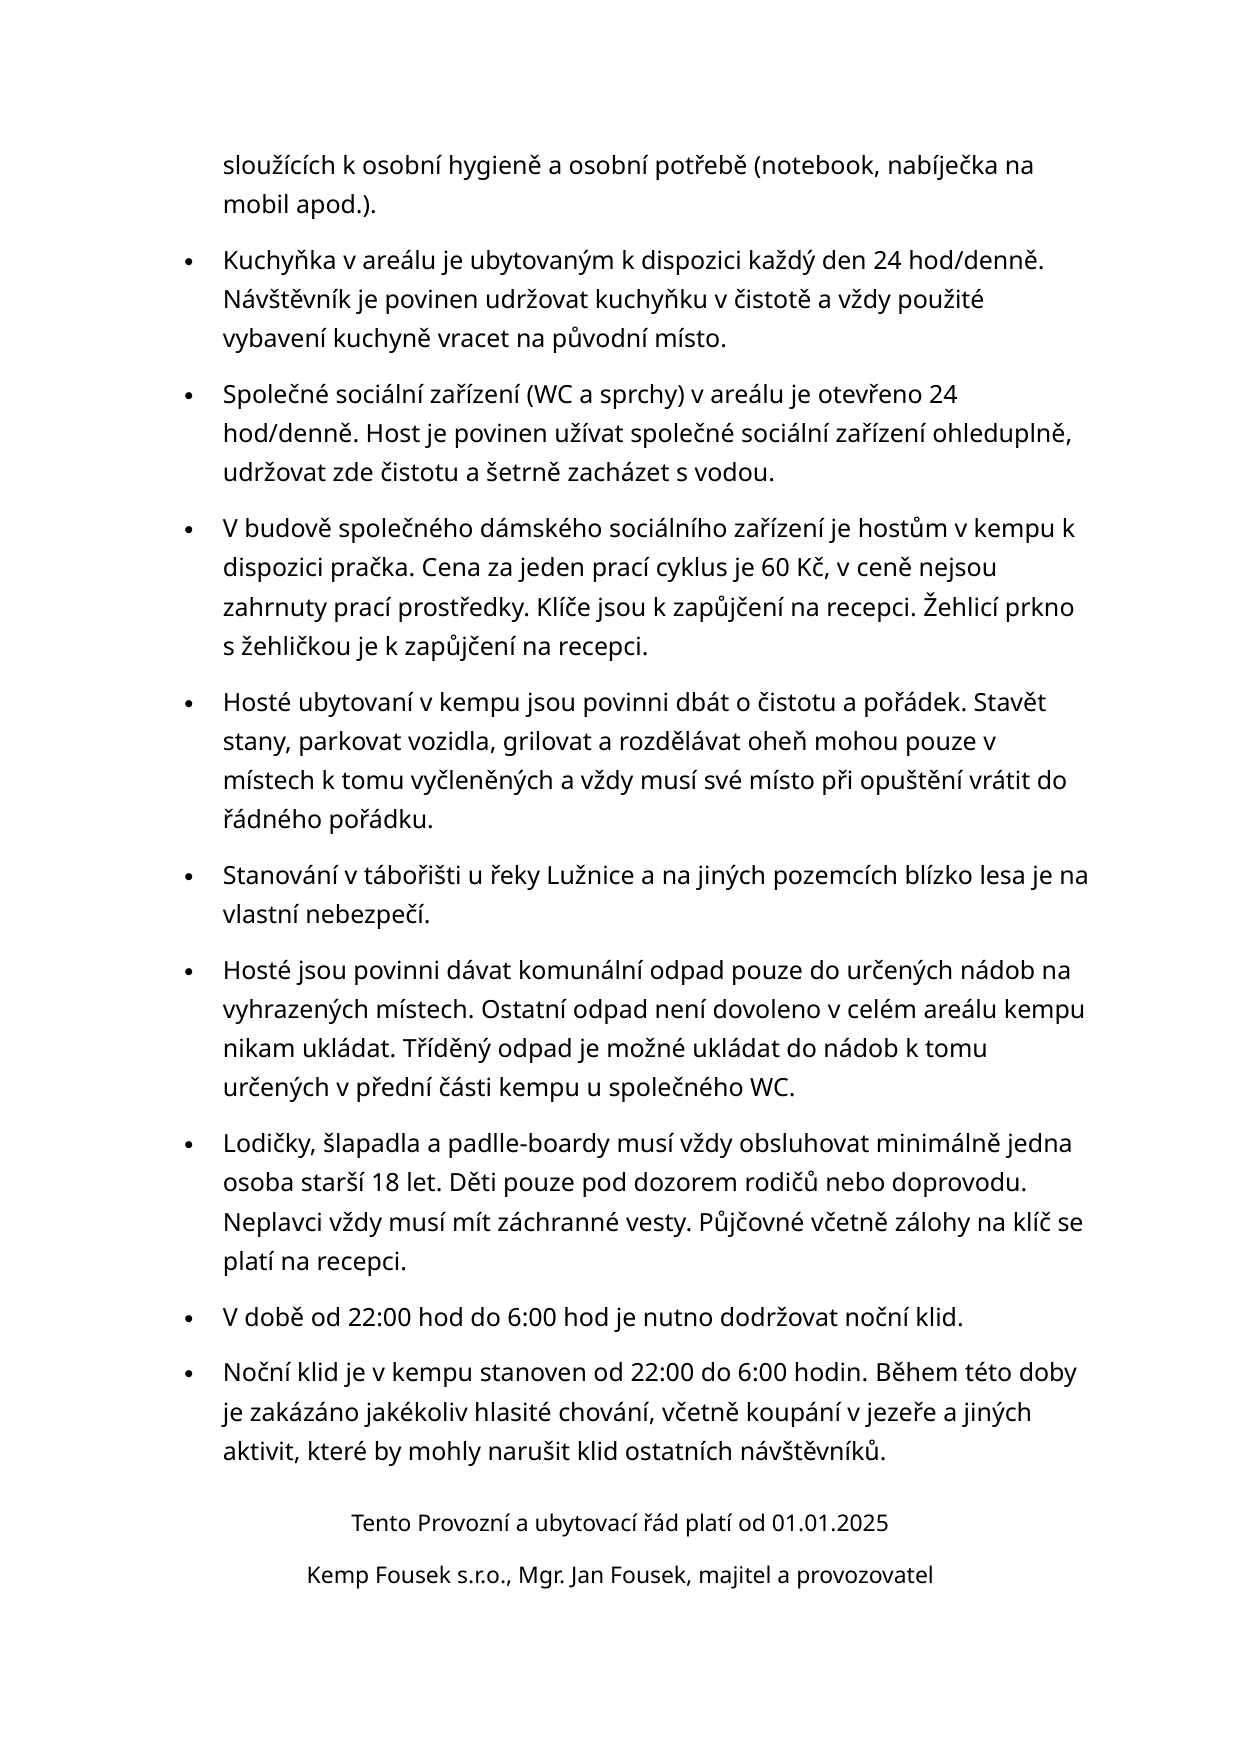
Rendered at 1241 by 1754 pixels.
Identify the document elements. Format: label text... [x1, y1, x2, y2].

list Noční klid je v kempu stanoven od 22:00 do 6:00 hodin. Během této doby je zakázáno jakékoliv hlasité chování, včetně koupání v jezeře a jiných aktivit, které by mohly narušit klid ostatních návštěvníků. [185, 1355, 1093, 1467]
list Stanování v tábořišti u řeky Lužnice a na jiných pozemcích blízko lesa je na vlastní nebezpečí. [185, 858, 1093, 931]
list V budově společného dámského sociálního zařízení je hostům v kempu k dispozici pračka. Cena za jeden prací cyklus je 60 Kč, v ceně nejsou zahrnuty prací prostředky. Klíče jsou k zapůjčení na recepci. Žehlicí prkno s žehličkou je k zapůjčení na recepci. [185, 511, 1093, 662]
list Kuchyňka v areálu je ubytovaným k dispozici každý den 24 hod/denně. Návštěvník je povinen udržovat kuchyňku v čistotě a vždy použité vybavení kuchyně vracet na původní místo. [185, 243, 1093, 355]
list Hosté ubytovaní v kempu jsou povinni dbát o čistotu a pořádek. Stavět stany, parkovat vozidla, grilovat a rozdělávat oheň mohou pouze v místech k tomu vyčleněných a vždy musí své místo při opuštění vrátit do řádného pořádku. [185, 684, 1093, 836]
list Společné sociální zařízení (WC a sprchy) v areálu je otevřeno 24 hod/denně. Host je povinen užívat společné sociální zařízení ohleduplně, udržovat zde čistotu a šetrně zacházet s vodou. [185, 377, 1093, 489]
list Lodičky, šlapadla a padlle-boardy musí vždy obsluhovat minimálně jedna osoba starší 18 let. Děti pouze pod dozorem rodičů nebo doprovodu. Neplavci vždy musí mít záchranné vesty. Půjčovné včetně zálohy na klíč se platí na recepci. [185, 1126, 1093, 1277]
list V době od 22:00 hod do 6:00 hod je nutno dodržovat noční klid. [185, 1299, 1093, 1333]
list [185, 148, 1093, 221]
list Hosté jsou povinni dávat komunální odpad pouze do určených nádob na vyhrazených místech. Ostatní odpad není dovoleno v celém areálu kempu nikam ukládat. Tříděný odpad je možné ukládat do nádob k tomu určených v přední části kempu u společného WC. [185, 953, 1093, 1104]
